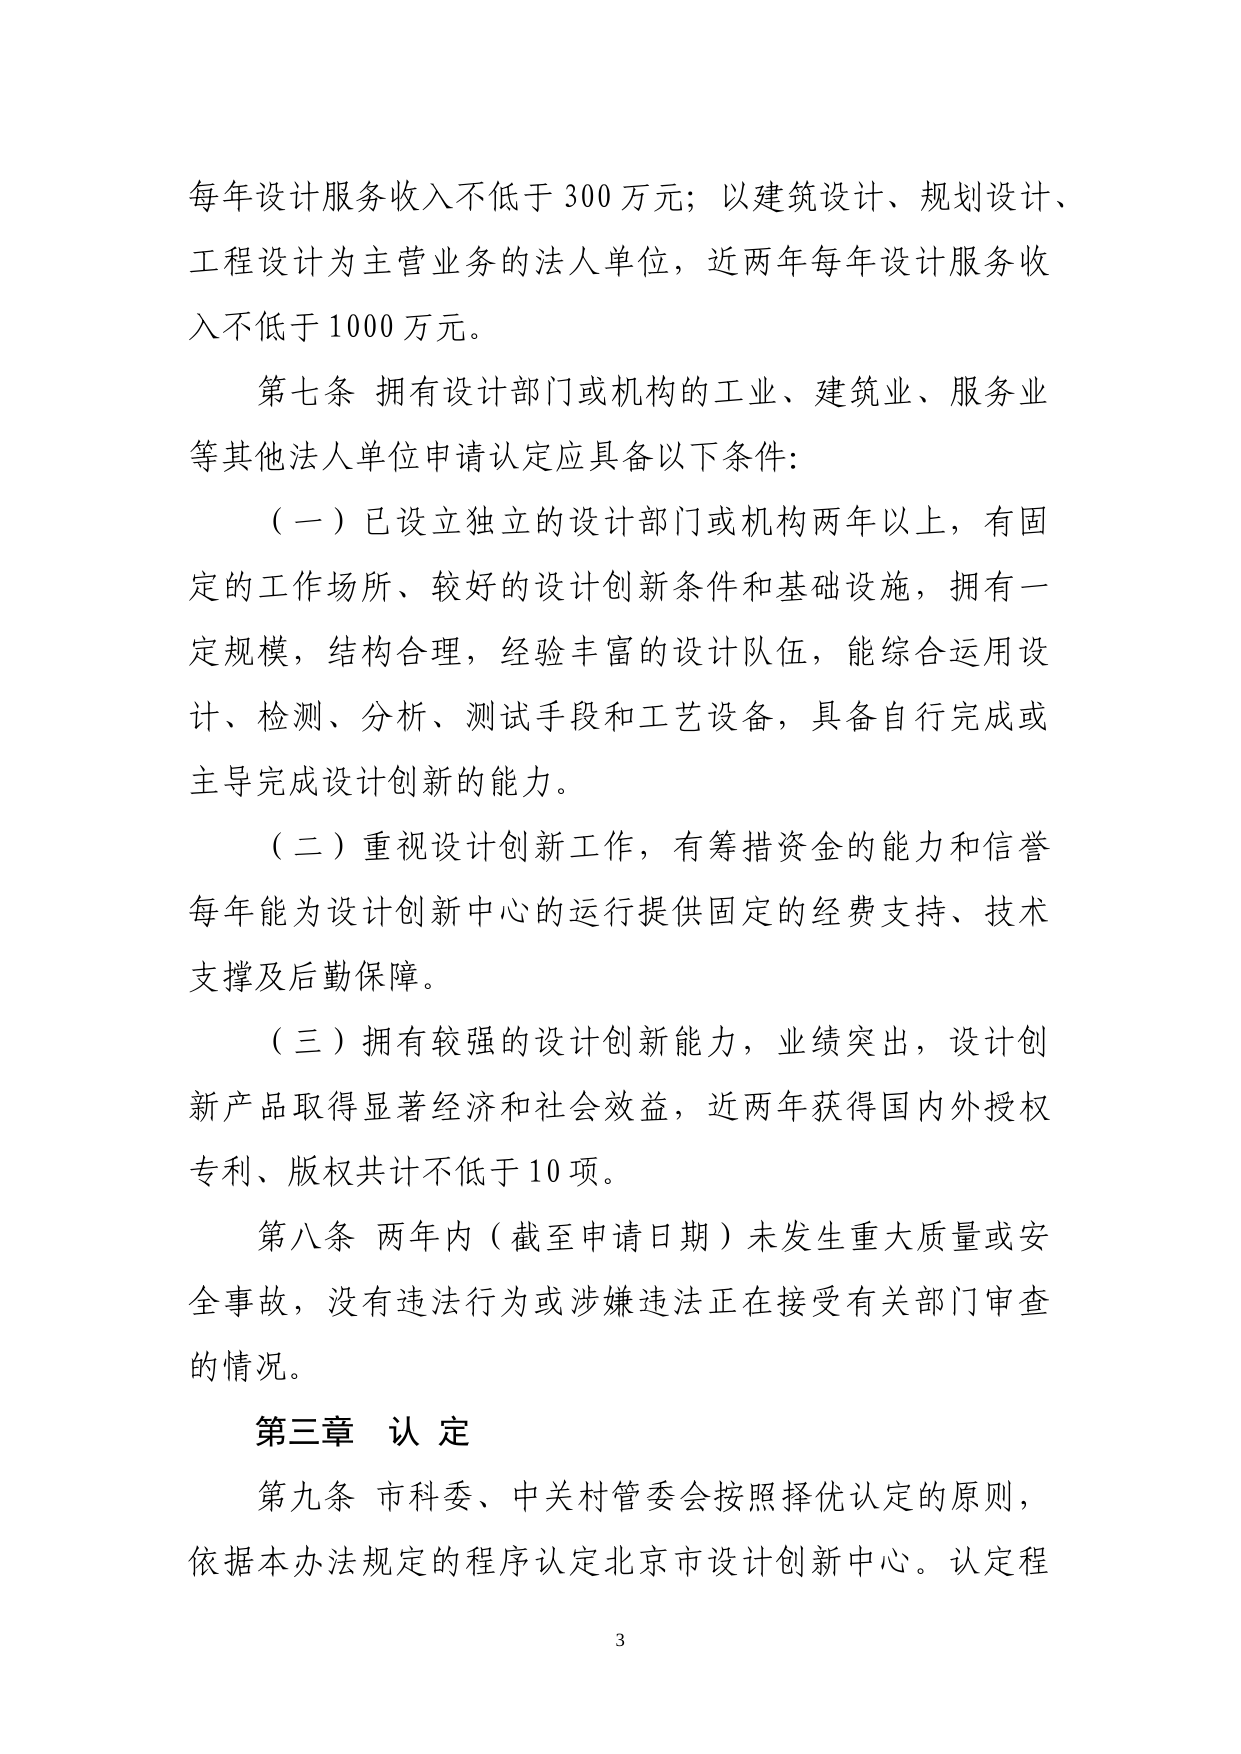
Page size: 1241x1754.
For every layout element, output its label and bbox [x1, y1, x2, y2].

text [187, 162, 1053, 1592]
